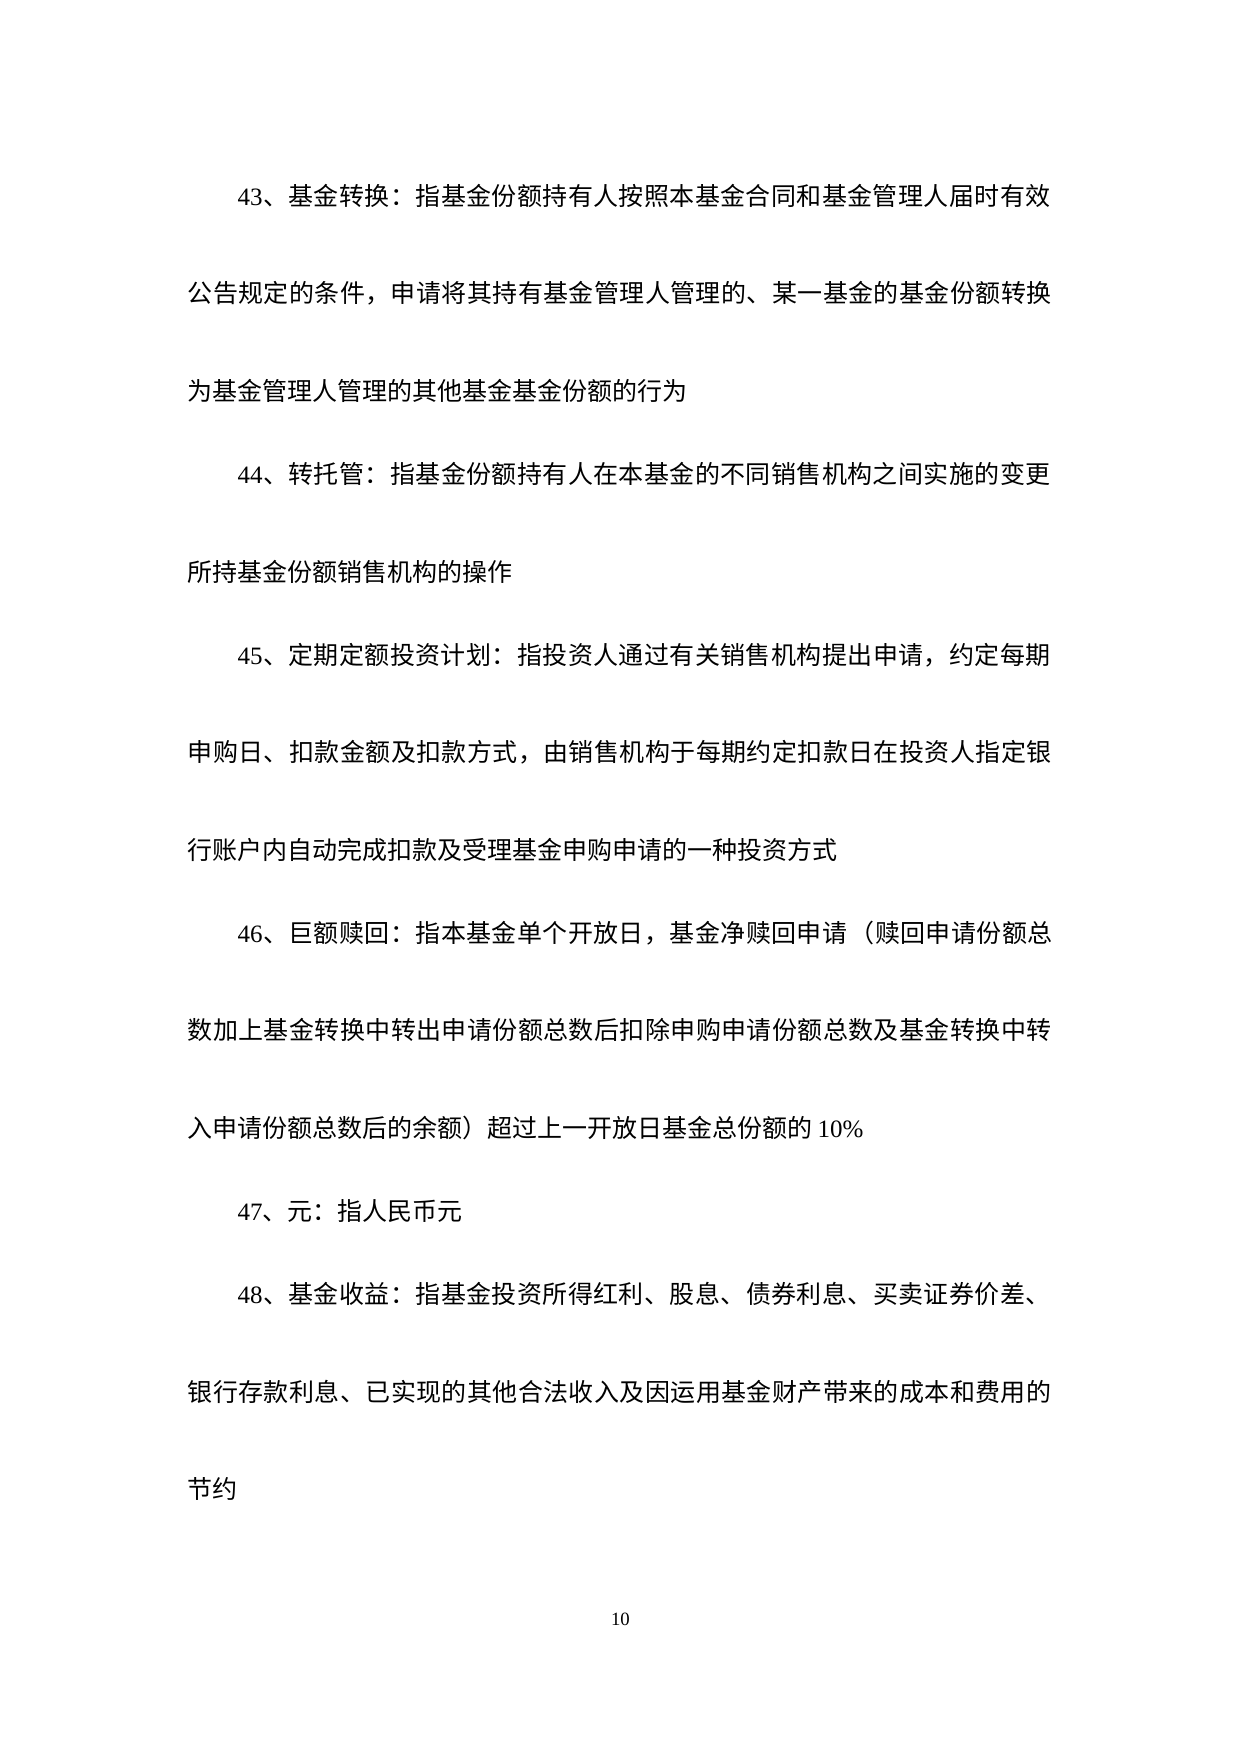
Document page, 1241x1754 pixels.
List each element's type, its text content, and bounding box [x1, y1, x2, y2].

text 46、巨额赎回：指本基金单个开放日，基金净赎回申请（赎回申请份额总数加上基金转换中转出申请份额总数后扣除申购申请份额总数及基金转换中转入申请份额总数后的余额）超过上一开放日基金总份额的10% [187, 899, 1053, 1159]
text 48、基金收益：指基金投资所得红利、股息、债券利息、买卖证券价差、银行存款利息、已实现的其他合法收入及因运用基金财产带来的成本和费用的节约 [187, 1260, 1053, 1520]
text 43、基金转换：指基金份额持有人按照本基金合同和基金管理人届时有效公告规定的条件，申请将其持有基金管理人管理的、某一基金的基金份额转换为基金管理人管理的其他基金基金份额的行为 [187, 162, 1053, 422]
text 44、转托管：指基金份额持有人在本基金的不同销售机构之间实施的变更所持基金份额销售机构的操作 [187, 440, 1053, 603]
text 47、元：指人民币元 [187, 1177, 1053, 1242]
text 45、定期定额投资计划：指投资人通过有关销售机构提出申请，约定每期申购日、扣款金额及扣款方式，由销售机构于每期约定扣款日在投资人指定银行账户内自动完成扣款及受理基金申购申请的一种投资方式 [187, 621, 1053, 881]
